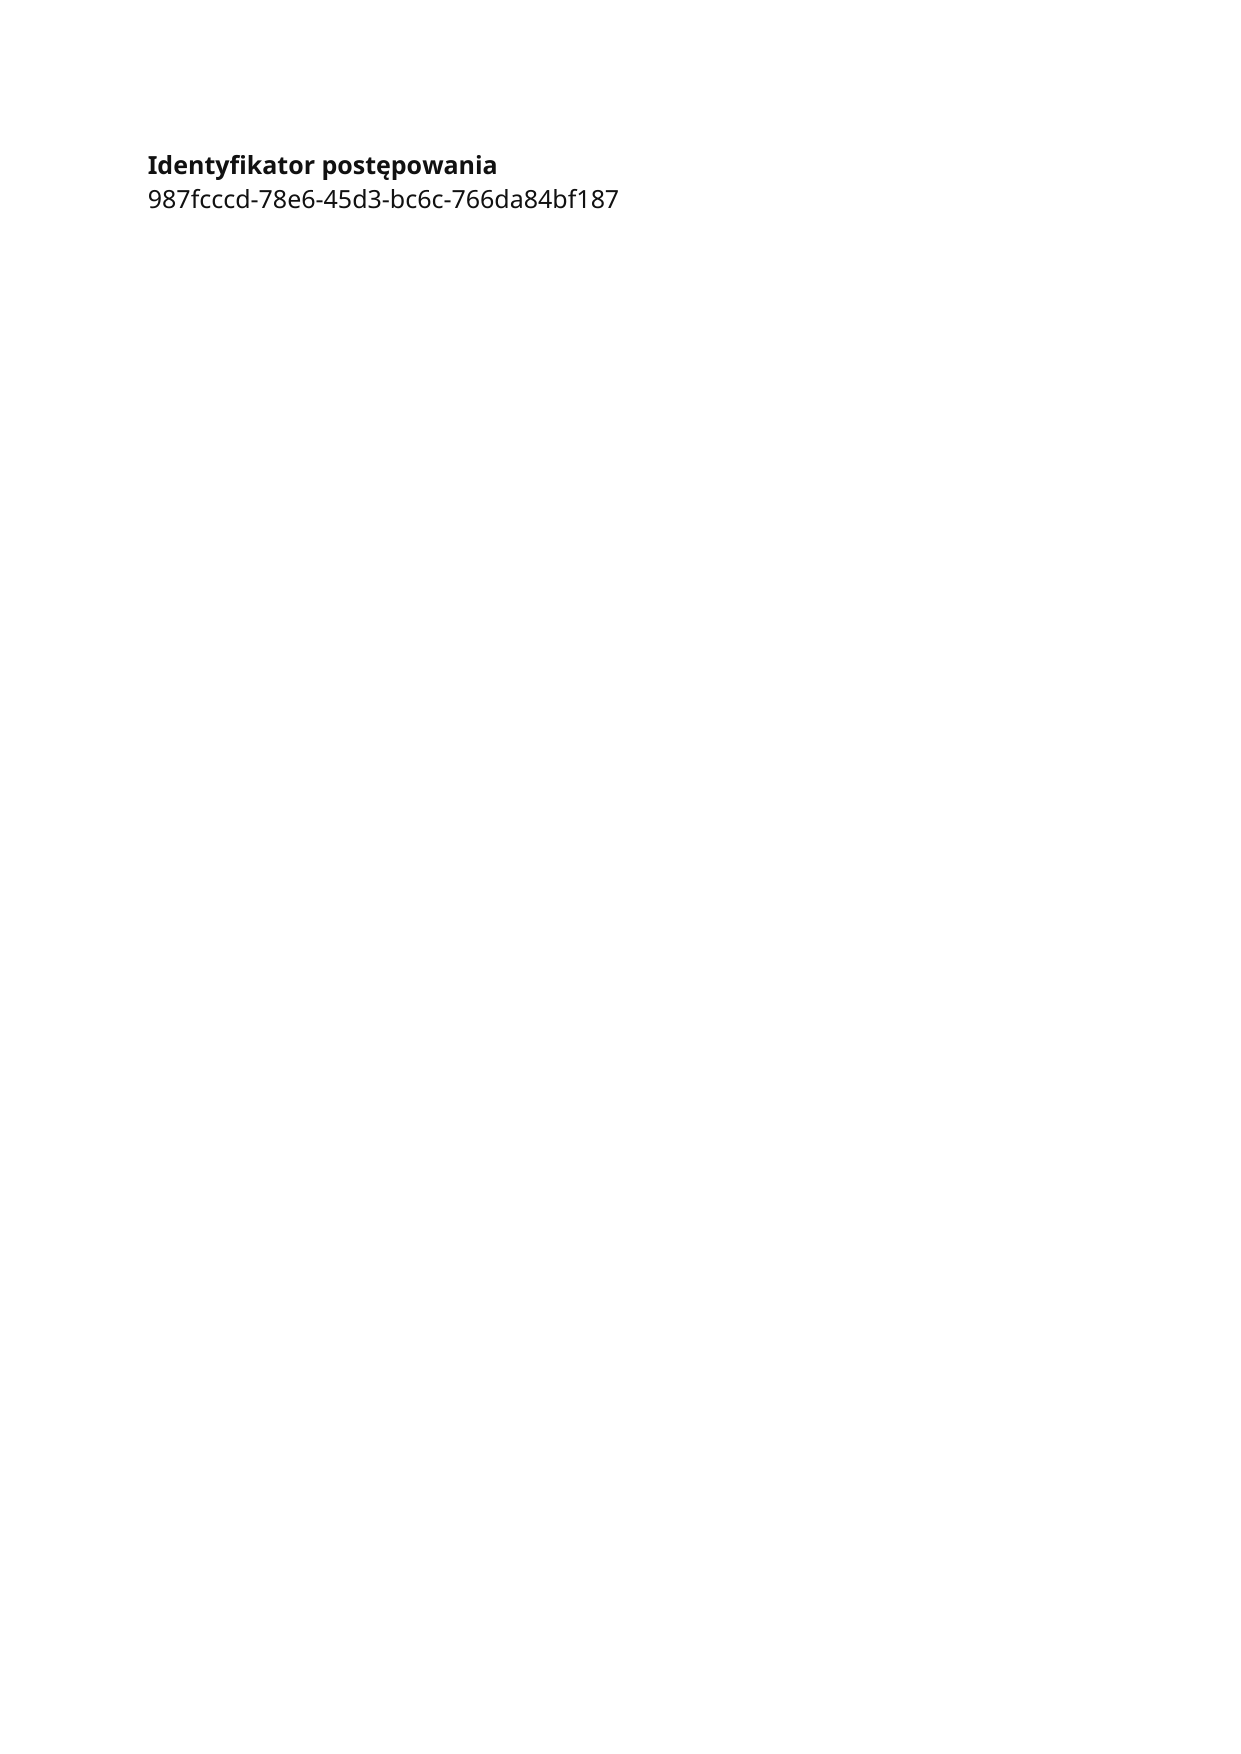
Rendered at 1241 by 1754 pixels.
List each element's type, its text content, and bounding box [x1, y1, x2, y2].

text Identyfikator postępowania [148, 148, 1093, 182]
text 987fcccd-78e6-45d3-bc6c-766da84bf187 [148, 182, 1093, 216]
